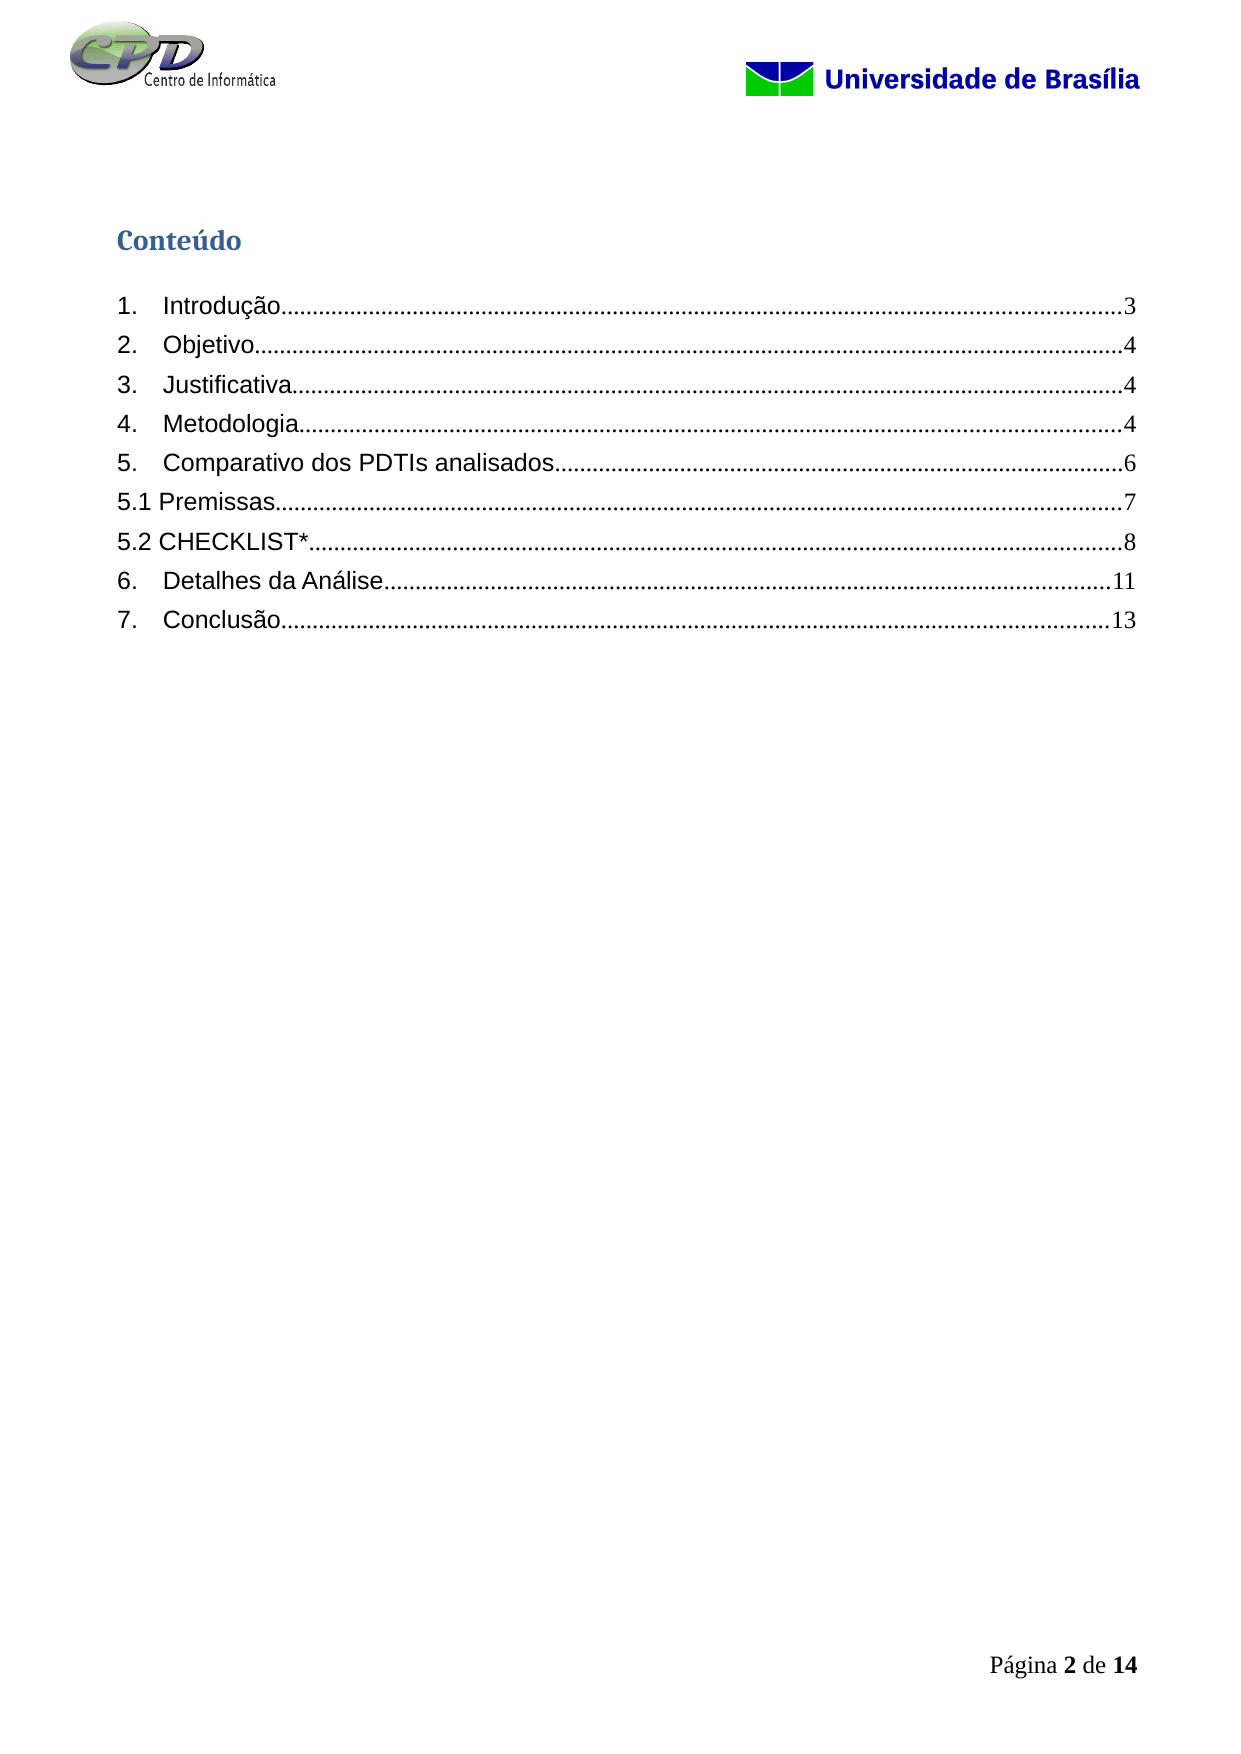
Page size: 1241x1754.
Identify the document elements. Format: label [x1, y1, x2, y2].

picture [746, 62, 1140, 96]
picture [69, 20, 276, 86]
